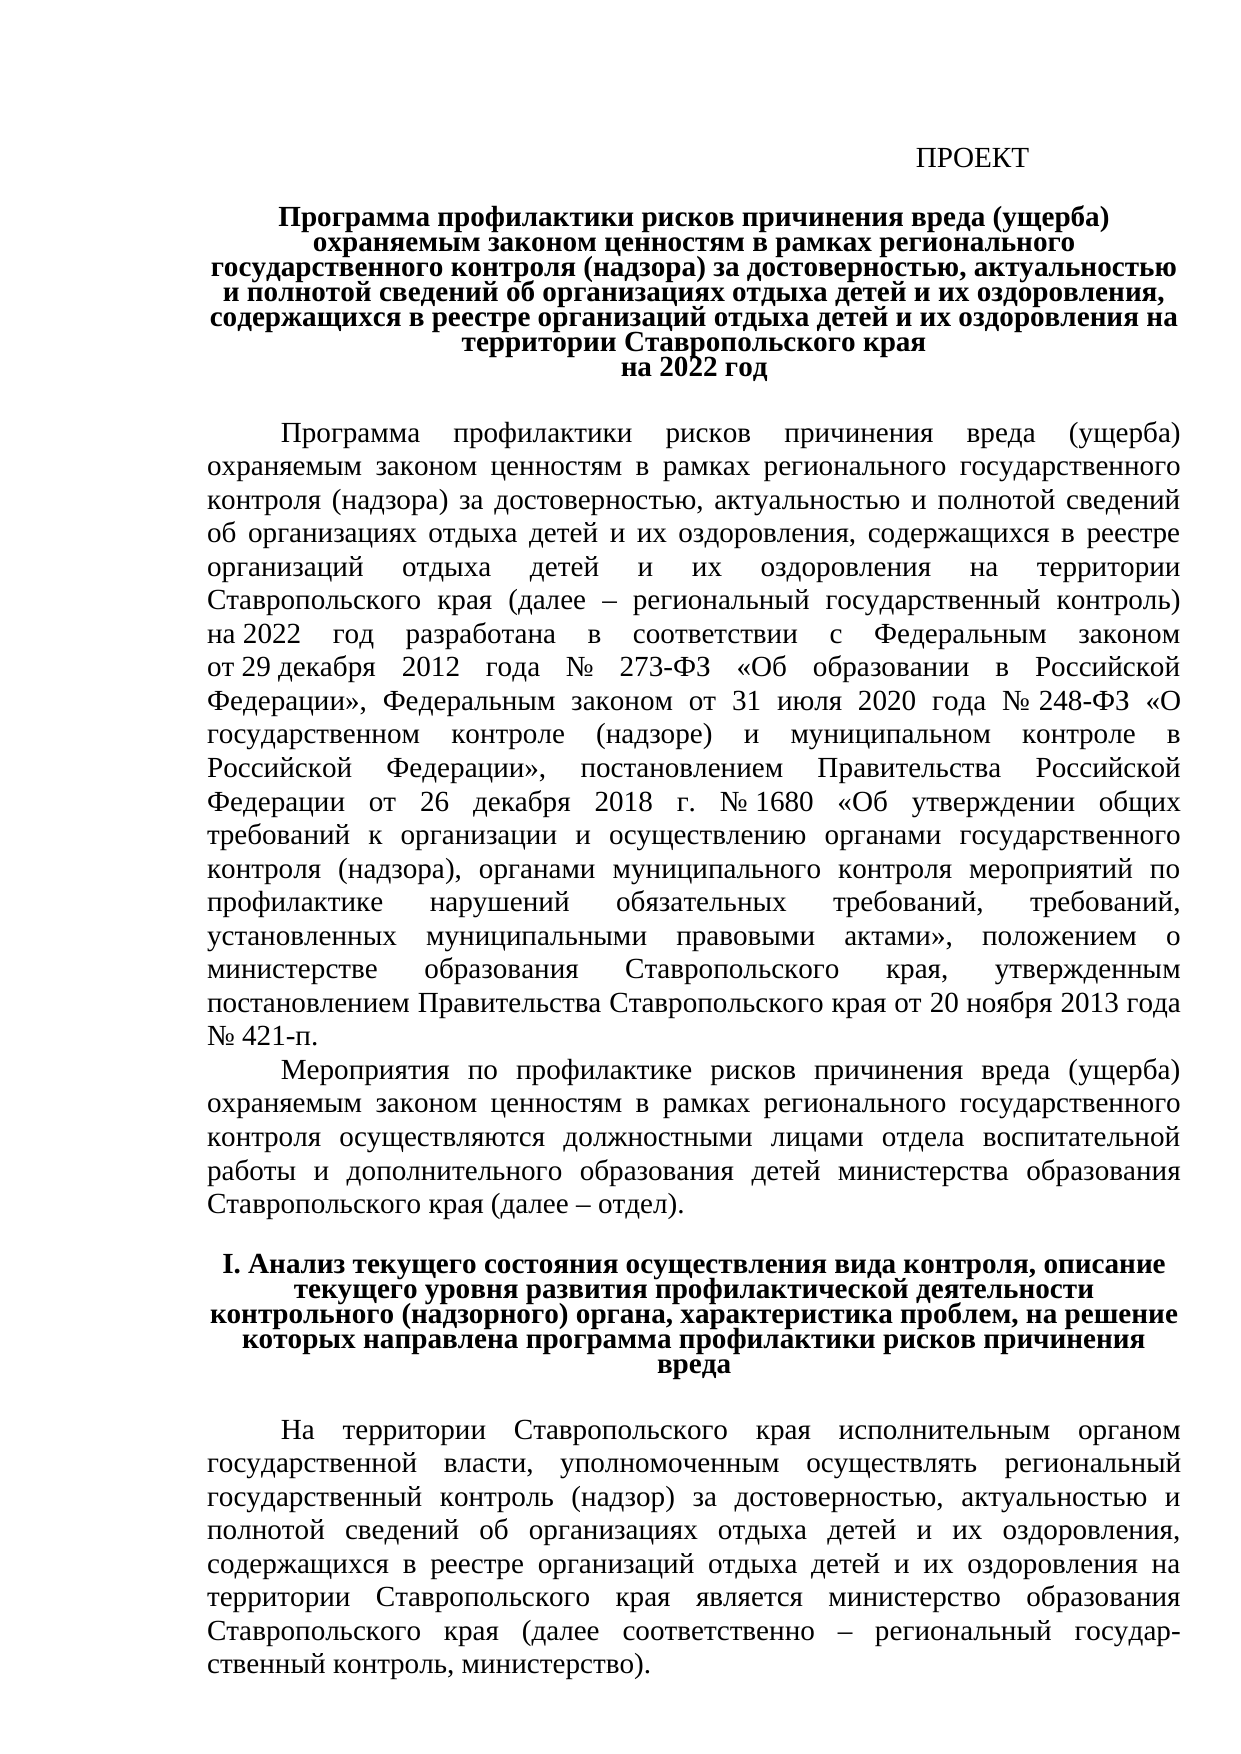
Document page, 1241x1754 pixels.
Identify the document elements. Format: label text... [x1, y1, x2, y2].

text Программа профилактики рисков причинения вреда (ущерба) охраняемым законом ценностям в рамках регионального государственного контроля (надзора) за достоверностью, актуальностью и полнотой сведений об организациях отдыха детей и их оздоровления, содержащихся в реестре организаций отдыха детей и их оздоровления на территории Ставропольского края (далее – региональный государственный контроль) на 2022 год разработана в соответствии с Федеральным законом от 29 декабря 2012 года № 273-ФЗ «Об образовании в Российской Федерации», Федеральным законом от 31 июля 2020 года № 248-ФЗ «О государственном контроле (надзоре) и муниципальном контроле в Российской Федерации», постановлением Правительства Российской Федерации от 26 декабря 2018 г. № 1680 «Об утверждении общих требований к организации и осуществлению органами государственного контроля (надзора), органами муниципального контроля мероприятий по профилактике нарушений обязательных требований, требований, установленных муниципальными правовыми актами», положением о министерстве образования Ставропольского края, утвержденным постановлением Правительства Ставропольского края от 20 ноября 2013 года № 421-п. [207, 415, 1181, 1052]
text на 2022 год [207, 356, 1181, 381]
text Программа профилактики рисков причинения вреда (ущерба) охраняемым законом ценностям в рамках регионального государственного контроля (надзора) за достоверностью, актуальностью и полнотой сведений об организациях отдыха детей и их оздоровления, содержащихся в реестре организаций отдыха детей и их оздоровления на территории Ставропольского края [207, 206, 1181, 356]
text I. Анализ текущего состояния осуществления вида контроля, описание текущего уровня развития профилактической деятельности контрольного (надзорного) органа, характеристика проблем, на решение которых направлена программа профилактики рисков причинения вреда [207, 1253, 1181, 1378]
text Мероприятия по профилактике рисков причинения вреда (ущерба) охраняемым законом ценностям в рамках регионального государственного контроля осуществляются должностными лицами отдела воспитательной работы и дополнительного образования детей министерства образования Ставропольского края (далее – отдел). [207, 1052, 1181, 1220]
text На территории Ставропольского края исполнительным органом государственной власти, уполномоченным осуществлять региональный государственный контроль (надзор) за достоверностью, актуальностью и полнотой сведений об организациях отдыха детей и их оздоровления, содержащихся в реестре организаций отдыха детей и их оздоровления на территории Ставропольского края является министерство образования Ставропольского края (далее соответственно – региональный государ-ственный контроль, министерство). [207, 1412, 1181, 1680]
text ПРОЕКТ [916, 148, 1181, 173]
